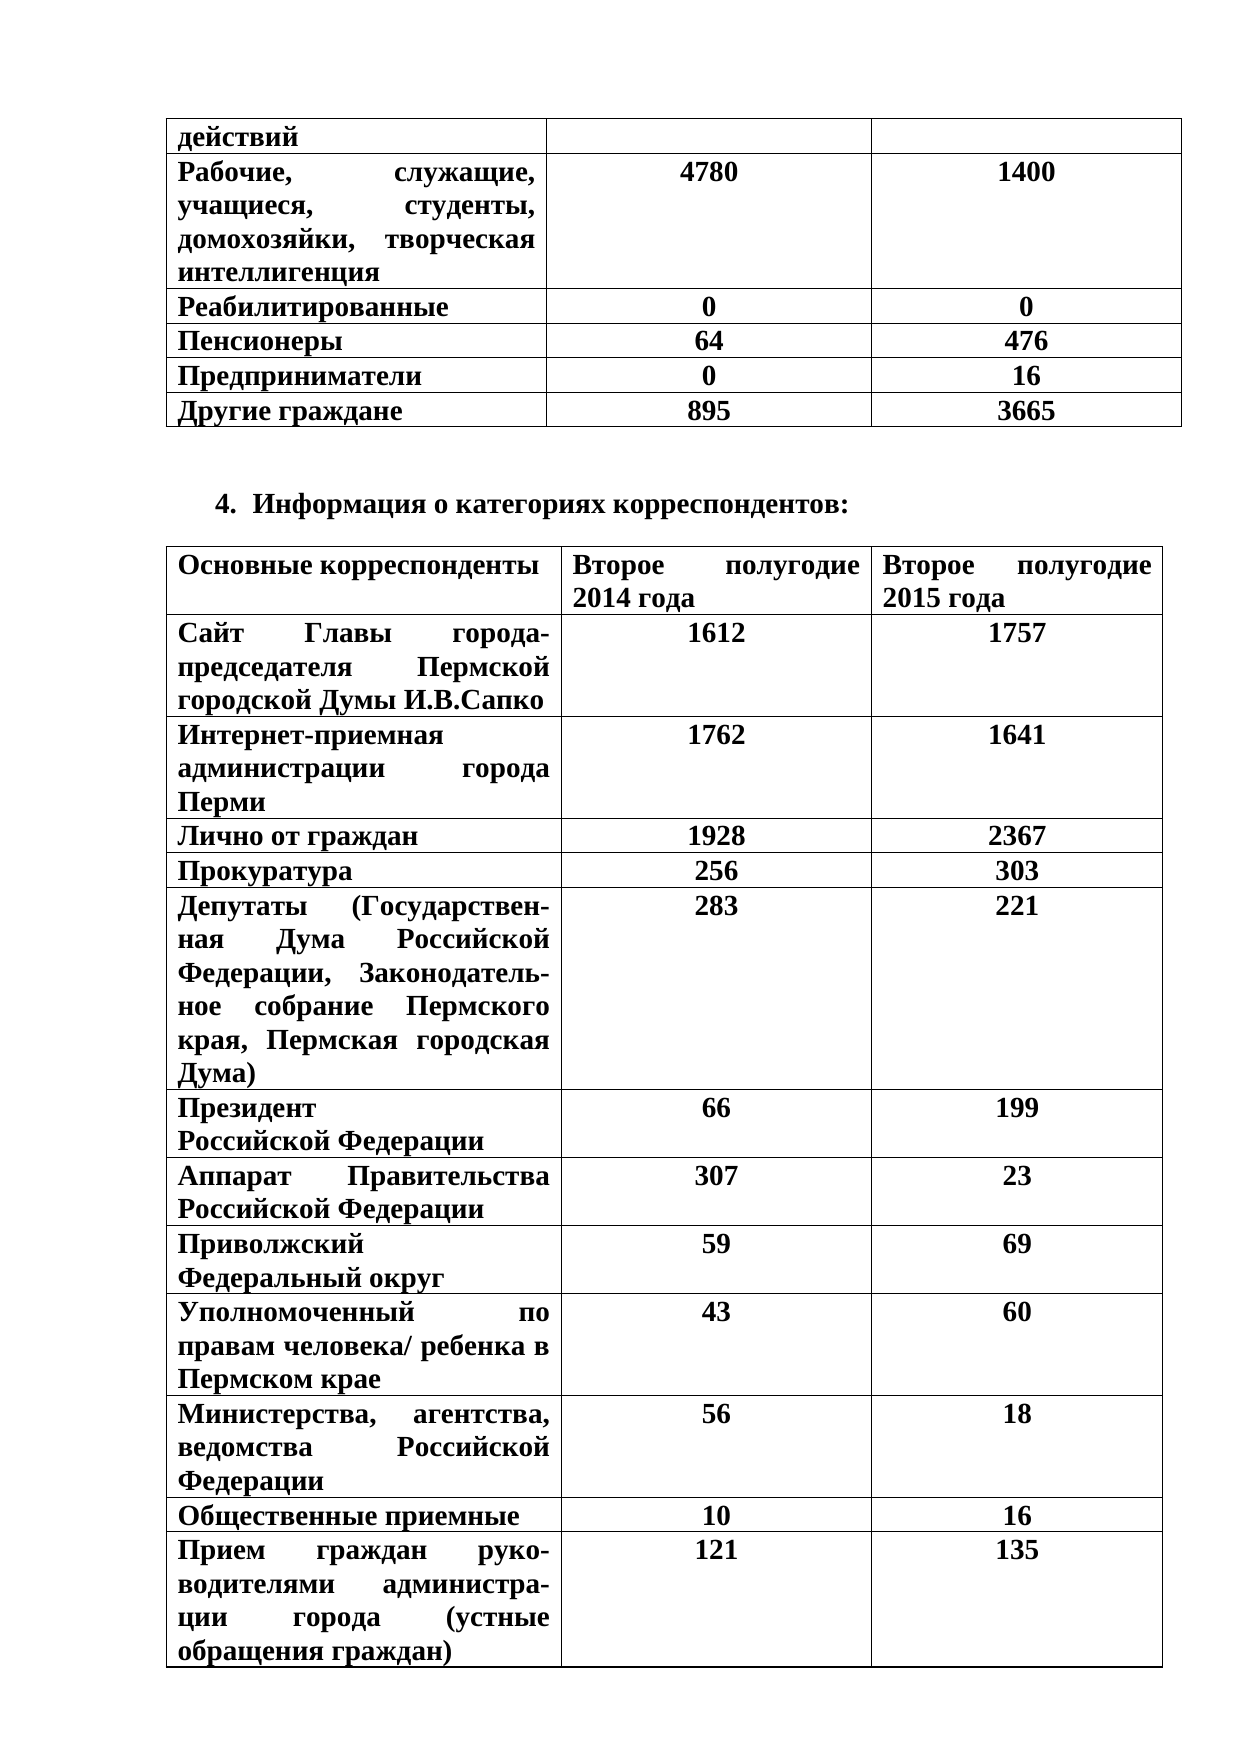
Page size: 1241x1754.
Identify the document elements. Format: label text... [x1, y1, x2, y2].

table_cell Уполномоченный по правам человека/ ребенка в Пермском крае [167, 1294, 561, 1395]
table_cell Президент Российской Федерации [167, 1090, 561, 1157]
table_cell 11 [547, 119, 871, 153]
table_cell 64 [547, 324, 871, 357]
table_cell Лично от граждан [167, 819, 561, 852]
table_header Основные корреспонденты [167, 547, 561, 614]
table_cell 283 [562, 888, 871, 1089]
table_cell 3665 [872, 393, 1181, 426]
table_cell 221 [872, 888, 1162, 1089]
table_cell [167, 119, 546, 153]
table_cell Прокуратура [167, 853, 561, 887]
table_cell Приволжский Федеральный округ [167, 1226, 561, 1293]
table_cell 18 [872, 1396, 1162, 1497]
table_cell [167, 1532, 561, 1666]
list Информация о категориях корреспондентов: [215, 487, 1152, 520]
table_cell 307 [562, 1158, 871, 1225]
table_cell 10 [562, 1498, 871, 1531]
table_cell 0 [547, 289, 871, 322]
table_cell Сайт Главы города-председателя Пермской городской Думы И.В.Сапко [167, 615, 561, 716]
table_cell Предприниматели [167, 358, 546, 392]
table_cell 66 [562, 1090, 871, 1157]
table_cell 1757 [872, 615, 1162, 716]
table_cell Рабочие, служащие, учащиеся, студенты, домохозяйки, творческая интеллигенция [167, 154, 546, 288]
table_cell 895 [547, 393, 871, 426]
table_cell Депутаты (Государствен-ная Дума Российской Федерации, Законодатель-ное собрание Пермского края, Пермская городская Дума) [167, 888, 561, 1089]
table_cell 1641 [872, 717, 1162, 817]
table_cell 1762 [562, 717, 871, 817]
table_header Второе полугодие 2014 года [562, 547, 871, 614]
table_cell 1928 [562, 819, 871, 852]
table_cell 16 [872, 1498, 1162, 1531]
table_cell 135 [872, 1532, 1162, 1666]
table_cell Министерства, агентства, ведомства Российской Федерации [167, 1396, 561, 1497]
table_cell Общественные приемные [167, 1498, 561, 1531]
table_cell 43 [562, 1294, 871, 1395]
table_cell 256 [562, 853, 871, 887]
table_cell Реабилитированные [167, 289, 546, 322]
table_cell 59 [562, 1226, 871, 1293]
table_cell 3 [872, 119, 1181, 153]
table_cell 0 [547, 358, 871, 392]
table_cell 1612 [562, 615, 871, 716]
table_cell 2367 [872, 819, 1162, 852]
table_cell 23 [872, 1158, 1162, 1225]
table_cell 121 [562, 1532, 871, 1666]
table_cell Пенсионеры [167, 324, 546, 357]
table_cell Другие граждане [167, 393, 546, 426]
table_cell 56 [562, 1396, 871, 1497]
table_cell 1400 [872, 154, 1181, 288]
table_cell 16 [872, 358, 1181, 392]
table_header Второе полугодие 2015 года [872, 547, 1162, 614]
table_cell Аппарат Правительства Российской Федерации [167, 1158, 561, 1225]
table_cell 60 [872, 1294, 1162, 1395]
table_cell 4780 [547, 154, 871, 288]
table_cell 476 [872, 324, 1181, 357]
table_cell 0 [872, 289, 1181, 322]
table_cell 69 [872, 1226, 1162, 1293]
table_cell Интернет-приемная администрации города Перми [167, 717, 561, 817]
table_cell 303 [872, 853, 1162, 887]
table_cell 199 [872, 1090, 1162, 1157]
